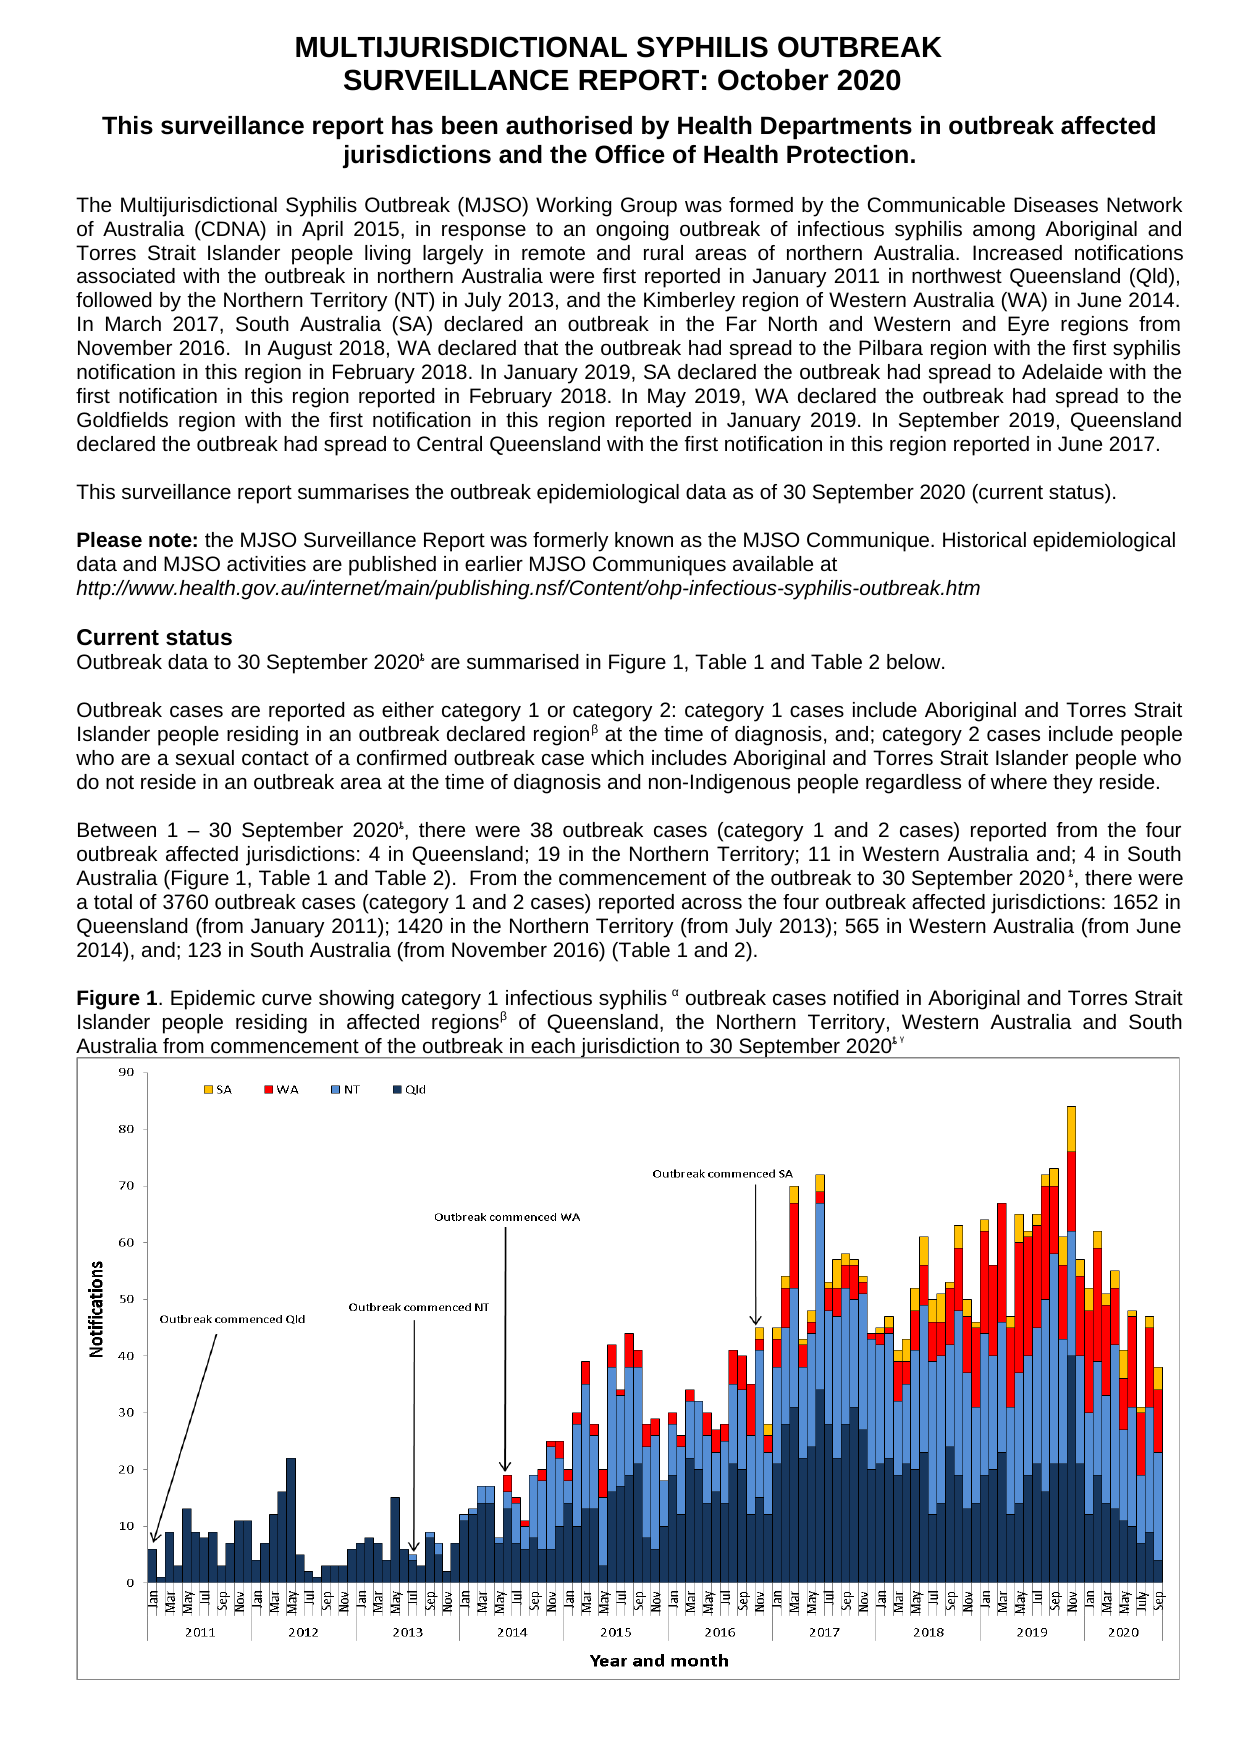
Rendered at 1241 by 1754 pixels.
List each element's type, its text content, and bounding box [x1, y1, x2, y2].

text Please note: the MJSO Surveillance Report was formerly known as the MJSO Communique. Historical epidemiological data and MJSO activities are published in earlier MJSO Communiques available at http://www.health.gov.au/internet/main/publishing.nsf/Content/ohp-infectious-syphilis-outbreak.htm [76, 528, 1184, 600]
text This surveillance report has been authorised by Health Departments in outbreak affected jurisdictions and the Office of Health Protection. [91, 111, 1169, 168]
text Outbreak data to 30 September 2020ȶ are summarised in Figure 1, Table 1 and Table 2 below. [76, 650, 1184, 674]
text This surveillance report summarises the outbreak epidemiological data as of 30 September 2020 (current status). [76, 480, 1184, 504]
text Figure 1. Epidemic curve showing category 1 infectious syphilis α outbreak cases notified in Aboriginal and Torres Strait Islander people residing in affected regionsβ of Queensland, the Northern Territory, Western Australia and South Australia from commencement of the outbreak in each jurisdiction to 30 September 2020ȶ ᵞ [76, 986, 1184, 1057]
text Between 1 – 30 September 2020ȶ, there were 38 outbreak cases (category 1 and 2 cases) reported from the four outbreak affected jurisdictions: 4 in Queensland; 19 in the Northern Territory; 11 in Western Australia and; 4 in South Australia (Figure 1, Table 1 and Table 2). From the commencement of the outbreak to 30 September 2020 ȶ, there were a total of 3760 outbreak cases (category 1 and 2 cases) reported across the four outbreak affected jurisdictions: 1652 in Queensland (from January 2011); 1420 in the Northern Territory (from July 2013); 565 in Western Australia (from June 2014), and; 123 in South Australia (from November 2016) (Table 1 and 2). [76, 818, 1184, 962]
text MULTIJURISDICTIONAL SYPHILIS OUTBREAK SURVEILLANCE REPORT: October 2020 [91, 29, 1154, 97]
picture [76, 1057, 1180, 1680]
text The Multijurisdictional Syphilis Outbreak (MJSO) Working Group was formed by the Communicable Diseases Network of Australia (CDNA) in April 2015, in response to an ongoing outbreak of infectious syphilis among Aboriginal and Torres Strait Islander people living largely in remote and rural areas of northern Australia. Increased notifications associated with the outbreak in northern Australia were first reported in January 2011 in northwest Queensland (Qld), followed by the Northern Territory (NT) in July 2013, and the Kimberley region of Western Australia (WA) in June 2014. In March 2017, South Australia (SA) declared an outbreak in the Far North and Western and Eyre regions from November 2016. In August 2018, WA declared that the outbreak had spread to the Pilbara region with the first syphilis notification in this region in February 2018. In January 2019, SA declared the outbreak had spread to Adelaide with the first notification in this region reported in February 2018. In May 2019, WA declared the outbreak had spread to the Goldfields region with the first notification in this region reported in January 2019. In September 2019, Queensland declared the outbreak had spread to Central Queensland with the first notification in this region reported in June 2017. [76, 192, 1184, 456]
text Current status [76, 624, 1184, 650]
text Outbreak cases are reported as either category 1 or category 2: category 1 cases include Aboriginal and Torres Strait Islander people residing in an outbreak declared regionβ at the time of diagnosis, and; category 2 cases include people who are a sexual contact of a confirmed outbreak case which includes Aboriginal and Torres Strait Islander people who do not reside in an outbreak area at the time of diagnosis and non-Indigenous people regardless of where they reside. [76, 698, 1184, 794]
